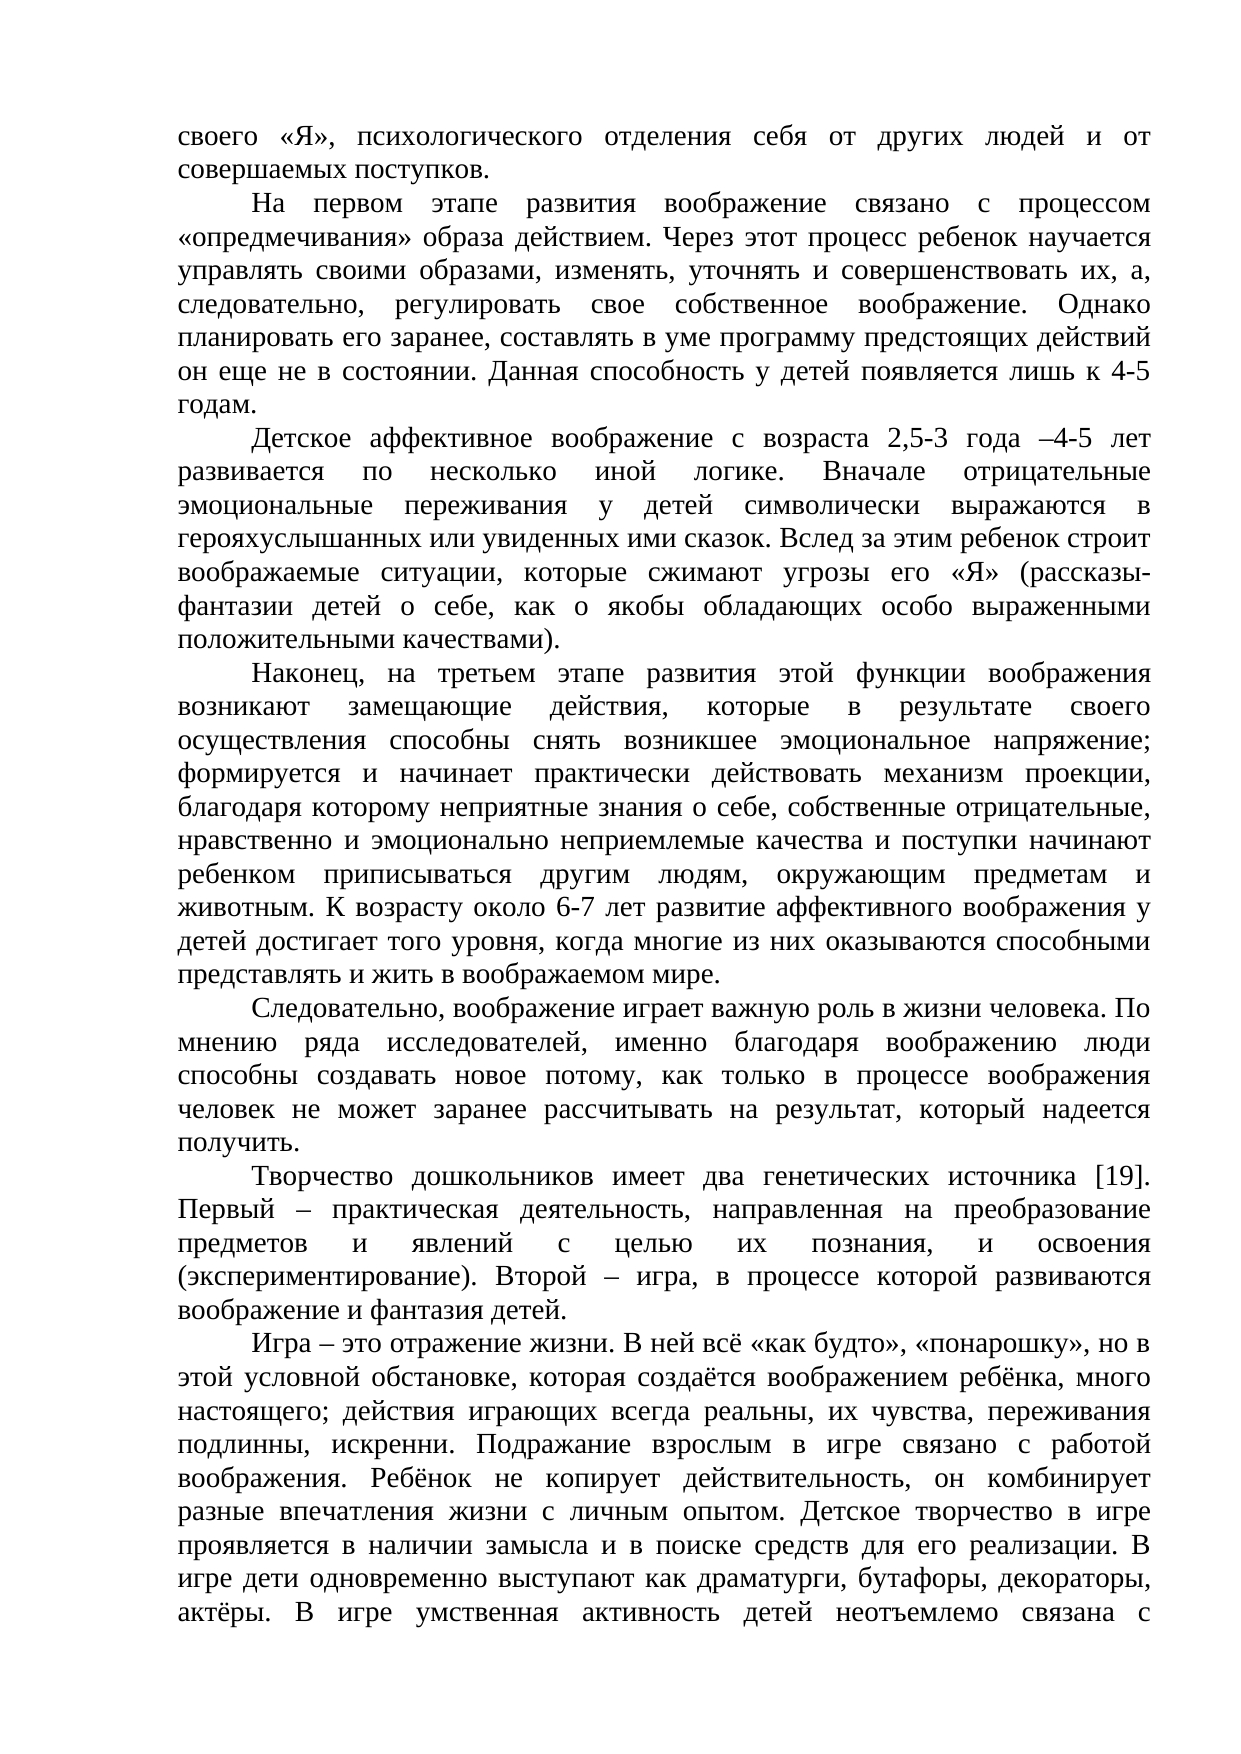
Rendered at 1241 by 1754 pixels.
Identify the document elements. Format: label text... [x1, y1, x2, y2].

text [177, 1326, 1152, 1627]
text Следовательно, воображение играет важную роль в жизни человека. По мнению ряда исследователей, именно благодаря воображению люди способны создавать новое потому, как только в процессе воображения человек не может заранее рассчитывать на результат, который надеется получить. [177, 990, 1152, 1158]
text Творчество дошкольников имеет два генетических источника [19]. Первый – практическая деятельность, направленная на преобразование предметов и явлений с целью их познания, и освоения (экспериментирование). Второй – игра, в процессе которой развиваются воображение и фантазия детей. [177, 1158, 1152, 1326]
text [177, 118, 1152, 185]
text На первом этапе развития воображение связано с процессом «опредмечивания» образа действием. Через этот процесс ребенок научается управлять своими образами, изменять, уточнять и совершенствовать их, а, следовательно, регулировать свое собственное воображение. Однако планировать его заранее, составлять в уме программу предстоящих действий он еще не в состоянии. Данная способность у детей появляется лишь к 4-5 годам. [177, 185, 1152, 420]
text Наконец, на третьем этапе развития этой функции воображения возникают замещающие действия, которые в результате своего осуществления способны снять возникшее эмоциональное напряжение; формируется и начинает практически действовать механизм проекции, благодаря которому неприятные знания о себе, собственные отрицательные, нравственно и эмоционально неприемлемые качества и поступки начинают ребенком приписываться другим людям, окружающим предметам и животным. К возрасту около 6-7 лет развитие аффективного воображения у детей достигает того уровня, когда многие из них оказываются способными представлять и жить в воображаемом мире. [177, 655, 1152, 990]
text Детское аффективное воображение с возраста 2,5-3 года –4-5 лет развивается по несколько иной логике. Вначале отрицательные эмоциональные переживания у детей символически выражаются в герояхуслышанных или увиденных ими сказок. Вслед за этим ребенок строит воображаемые ситуации, которые сжимают угрозы его «Я» (рассказы-фантазии детей о себе, как о якобы обладающих особо выраженными положительными качествами). [177, 420, 1152, 655]
